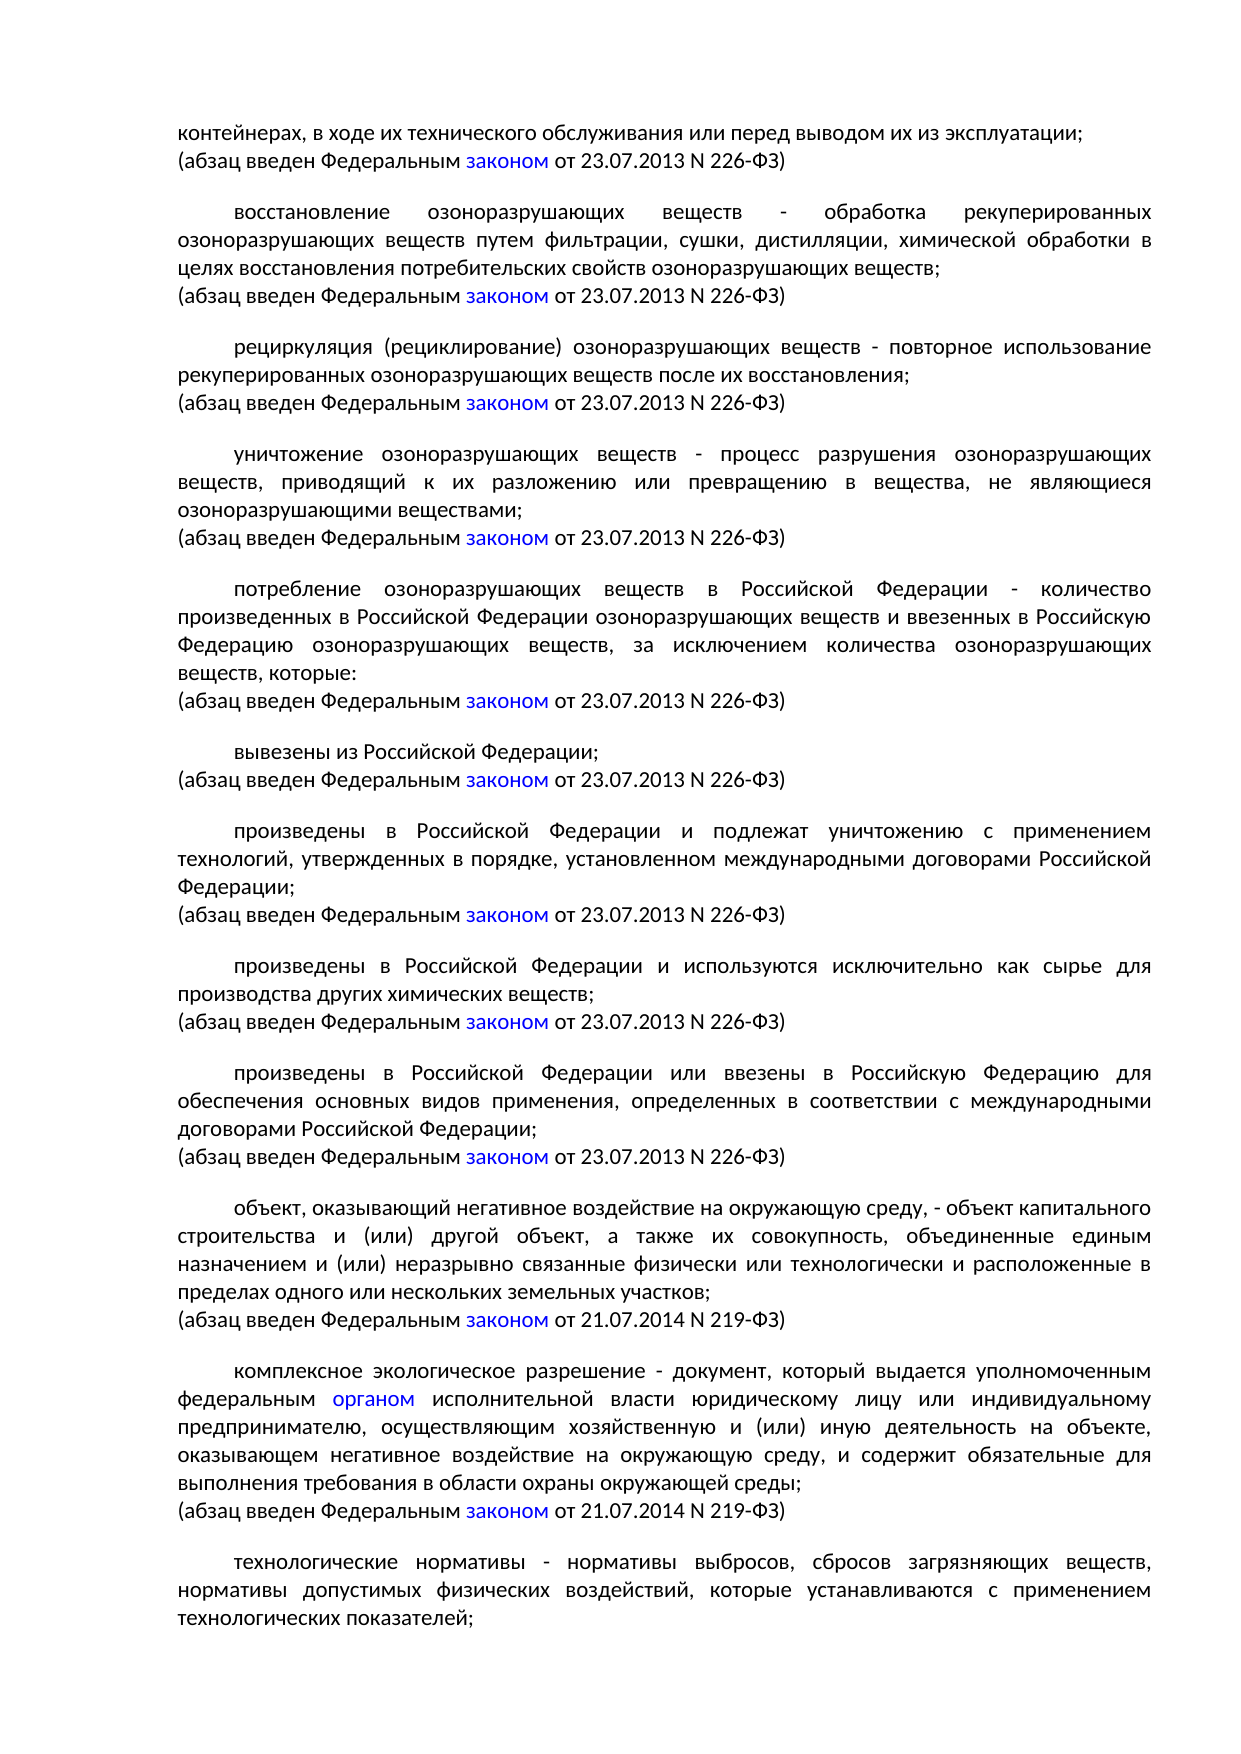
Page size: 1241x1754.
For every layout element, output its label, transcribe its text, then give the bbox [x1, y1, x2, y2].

text объект, оказывающий негативное воздействие на окружающую среду, - объект капитального строительства и (или) другой объект, а также их совокупность, объединенные единым назначением и (или) неразрывно связанные физически или технологически и расположенные в пределах одного или нескольких земельных участков; [177, 1193, 1152, 1305]
text технологические нормативы - нормативы выбросов, сбросов загрязняющих веществ, нормативы допустимых физических воздействий, которые устанавливаются с применением технологических показателей; [177, 1547, 1152, 1631]
text (абзац введен Федеральным законом от 23.07.2013 N 226-ФЗ) [177, 900, 1152, 928]
text (абзац введен Федеральным законом от 23.07.2013 N 226-ФЗ) [177, 523, 1152, 551]
text (абзац введен Федеральным законом от 21.07.2014 N 219-ФЗ) [177, 1305, 1152, 1333]
text уничтожение озоноразрушающих веществ - процесс разрушения озоноразрушающих веществ, приводящий к их разложению или превращению в вещества, не являющиеся озоноразрушающими веществами; [177, 439, 1152, 523]
text (абзац введен Федеральным законом от 23.07.2013 N 226-ФЗ) [177, 146, 1152, 174]
text (абзац введен Федеральным законом от 23.07.2013 N 226-ФЗ) [177, 1142, 1152, 1170]
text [177, 118, 1152, 146]
text (абзац введен Федеральным законом от 23.07.2013 N 226-ФЗ) [177, 388, 1152, 416]
text произведены в Российской Федерации и используются исключительно как сырье для производства других химических веществ; [177, 951, 1152, 1007]
text произведены в Российской Федерации или ввезены в Российскую Федерацию для обеспечения основных видов применения, определенных в соответствии с международными договорами Российской Федерации; [177, 1058, 1152, 1142]
text комплексное экологическое разрешение - документ, который выдается уполномоченным федеральным органом исполнительной власти юридическому лицу или индивидуальному предпринимателю, осуществляющим хозяйственную и (или) иную деятельность на объекте, оказывающем негативное воздействие на окружающую среду, и содержит обязательные для выполнения требования в области охраны окружающей среды; [177, 1356, 1152, 1496]
text (абзац введен Федеральным законом от 23.07.2013 N 226-ФЗ) [177, 1007, 1152, 1035]
text рециркуляция (рециклирование) озоноразрушающих веществ - повторное использование рекуперированных озоноразрушающих веществ после их восстановления; [177, 332, 1152, 388]
text (абзац введен Федеральным законом от 23.07.2013 N 226-ФЗ) [177, 281, 1152, 309]
text произведены в Российской Федерации и подлежат уничтожению с применением технологий, утвержденных в порядке, установленном международными договорами Российской Федерации; [177, 816, 1152, 900]
text (абзац введен Федеральным законом от 23.07.2013 N 226-ФЗ) [177, 765, 1152, 793]
text потребление озоноразрушающих веществ в Российской Федерации - количество произведенных в Российской Федерации озоноразрушающих веществ и ввезенных в Российскую Федерацию озоноразрушающих веществ, за исключением количества озоноразрушающих веществ, которые: [177, 574, 1152, 686]
text (абзац введен Федеральным законом от 21.07.2014 N 219-ФЗ) [177, 1496, 1152, 1524]
text вывезены из Российской Федерации; [177, 737, 1152, 765]
text восстановление озоноразрушающих веществ - обработка рекуперированных озоноразрушающих веществ путем фильтрации, сушки, дистилляции, химической обработки в целях восстановления потребительских свойств озоноразрушающих веществ; [177, 197, 1152, 281]
text (абзац введен Федеральным законом от 23.07.2013 N 226-ФЗ) [177, 686, 1152, 714]
